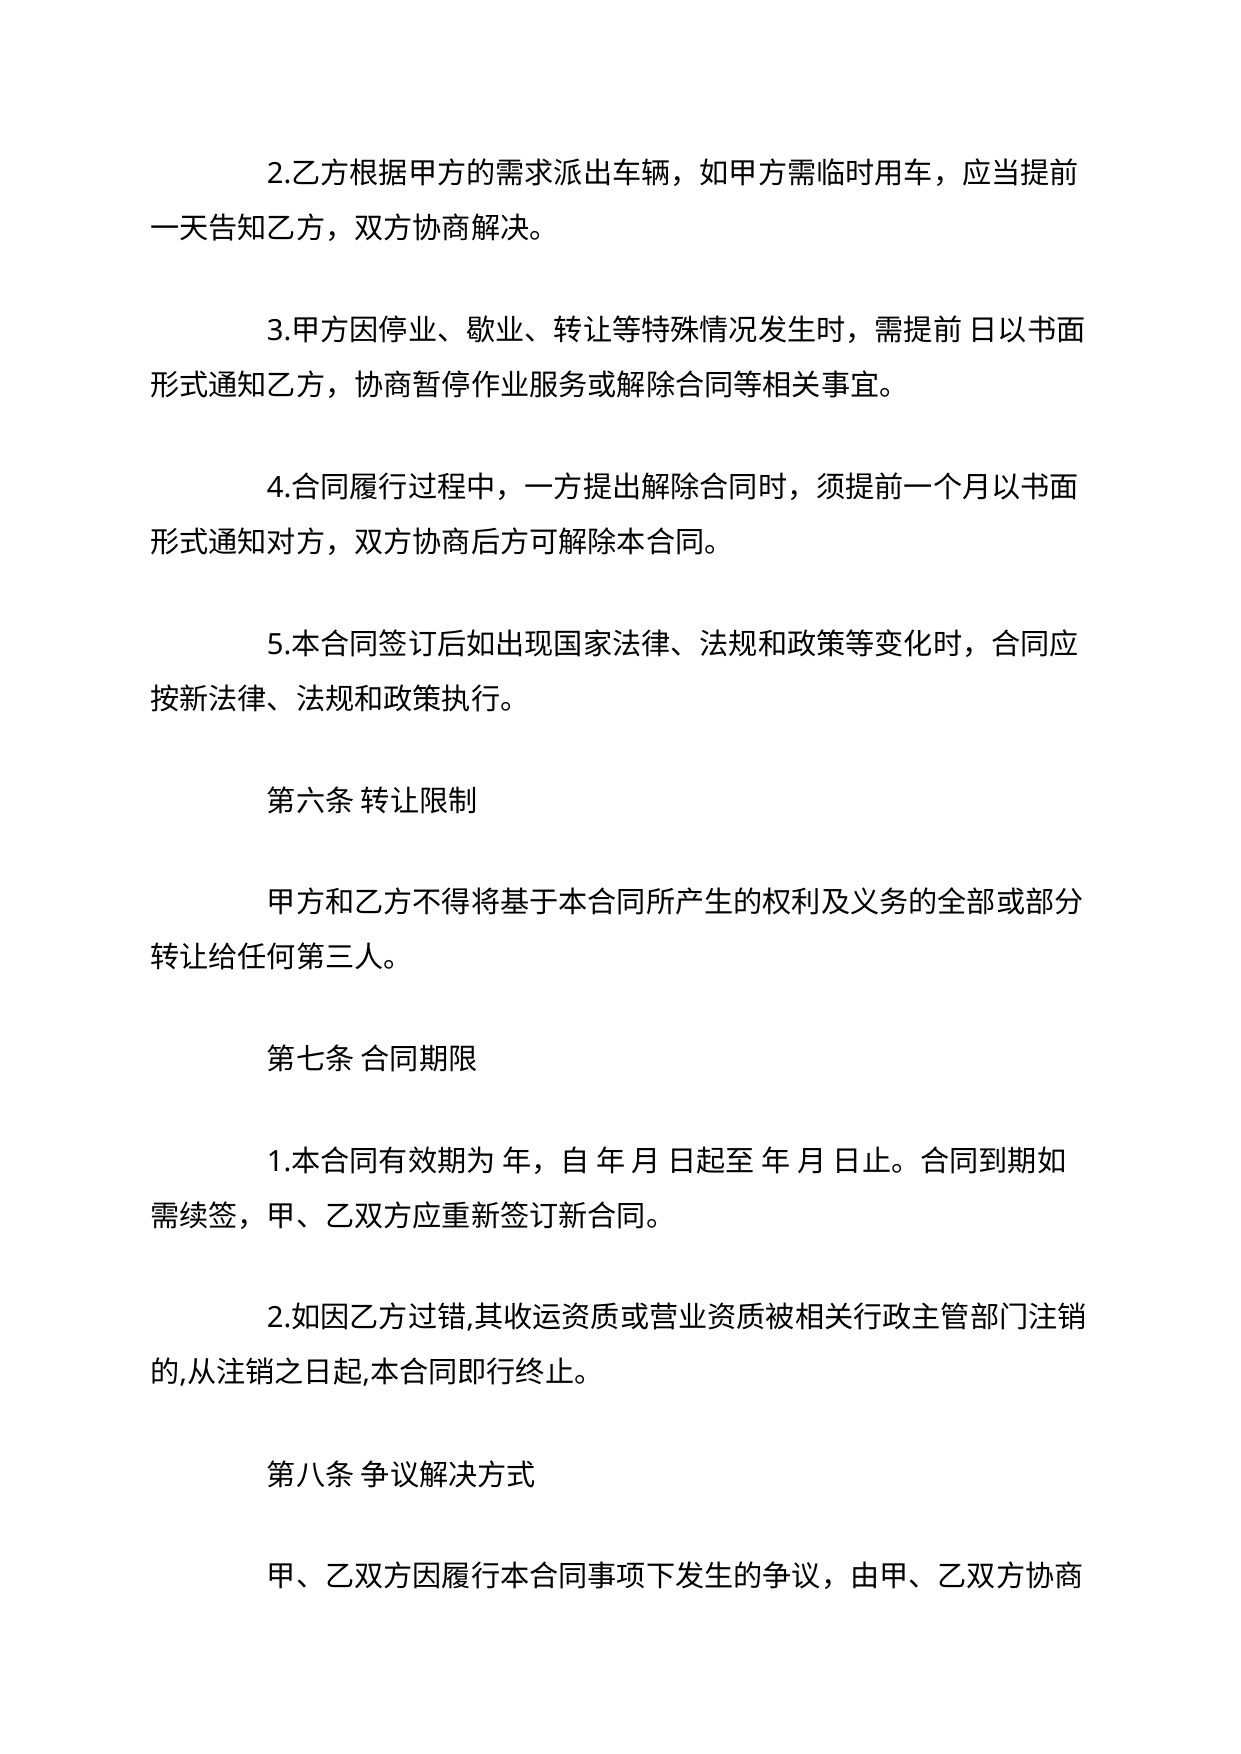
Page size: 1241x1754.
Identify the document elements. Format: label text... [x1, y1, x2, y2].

text 2.如因乙方过错,其收运资质或营业资质被相关行政主管部门注销的,从注销之日起,本合同即行终止。 [150, 1294, 1090, 1391]
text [150, 1553, 1090, 1595]
text 5.本合同签订后如出现国家法律、法规和政策等变化时，合同应按新法律、法规和政策执行。 [150, 620, 1090, 718]
text 4.合同履行过程中，一方提出解除合同时，须提前一个月以书面形式通知对方，双方协商后方可解除本合同。 [150, 463, 1090, 561]
text 2.乙方根据甲方的需求派出车辆，如甲方需临时用车，应当提前一天告知乙方，双方协商解决。 [150, 150, 1090, 247]
text 第七条 合同期限 [150, 1036, 1090, 1078]
text 第六条 转让限制 [150, 777, 1090, 819]
text 3.甲方因停业、歇业、转让等特殊情况发生时，需提前 日以书面形式通知乙方，协商暂停作业服务或解除合同等相关事宜。 [150, 307, 1090, 404]
text 第八条 争议解决方式 [150, 1451, 1090, 1493]
text 甲方和乙方不得将基于本合同所产生的权利及义务的全部或部分转让给任何第三人。 [150, 879, 1090, 976]
text 1.本合同有效期为 年，自 年 月 日起至 年 月 日止。合同到期如需续签，甲、乙双方应重新签订新合同。 [150, 1137, 1090, 1234]
